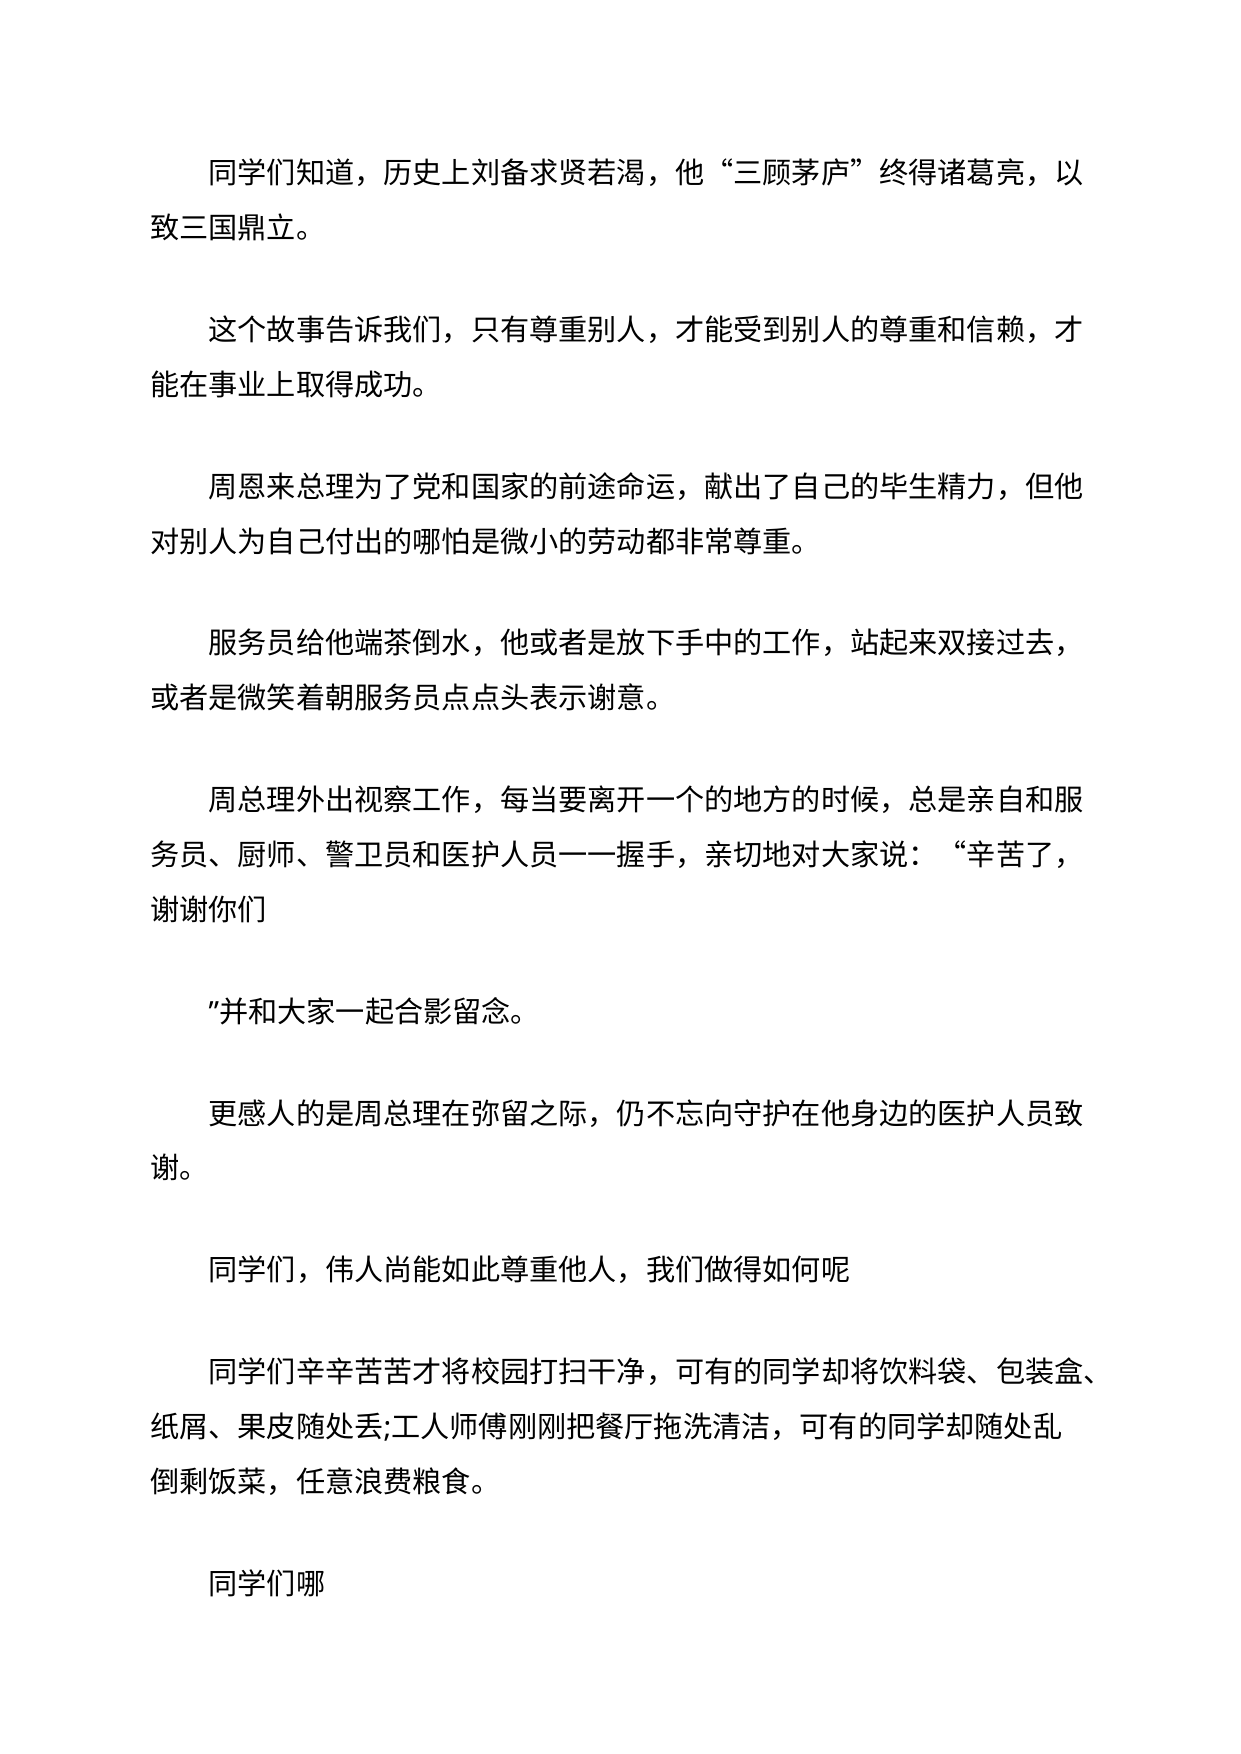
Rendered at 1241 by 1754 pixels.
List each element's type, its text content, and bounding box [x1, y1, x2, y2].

text 周恩来总理为了党和国家的前途命运，献出了自己的毕生精力，但他对别人为自己付出的哪怕是微小的劳动都非常尊重。 [150, 463, 1090, 561]
text 同学们辛辛苦苦才将校园打扫干净，可有的同学却将饮料袋、包装盒、纸屑、果皮随处丢;工人师傅刚刚把餐厅拖洗清洁，可有的同学却随处乱倒剩饭菜，任意浪费粮食。 [150, 1349, 1090, 1501]
text 服务员给他端茶倒水，他或者是放下手中的工作，站起来双接过去，或者是微笑着朝服务员点点头表示谢意。 [150, 620, 1090, 717]
text 更感人的是周总理在弥留之际，仍不忘向守护在他身边的医护人员致谢。 [150, 1090, 1090, 1187]
text 周总理外出视察工作，每当要离开一个的地方的时候，总是亲自和服务员、厨师、警卫员和医护人员一一握手，亲切地对大家说：“辛苦了，谢谢你们 [150, 777, 1090, 929]
text 同学们知道，历史上刘备求贤若渴，他“三顾茅庐”终得诸葛亮，以致三国鼎立。 [150, 150, 1090, 247]
text 这个故事告诉我们，只有尊重别人，才能受到别人的尊重和信赖，才能在事业上取得成功。 [150, 307, 1090, 404]
text 同学们，伟人尚能如此尊重他人，我们做得如何呢 [150, 1247, 1090, 1289]
text 同学们哪 [150, 1560, 1090, 1603]
text ”并和大家一起合影留念。 [150, 988, 1090, 1031]
